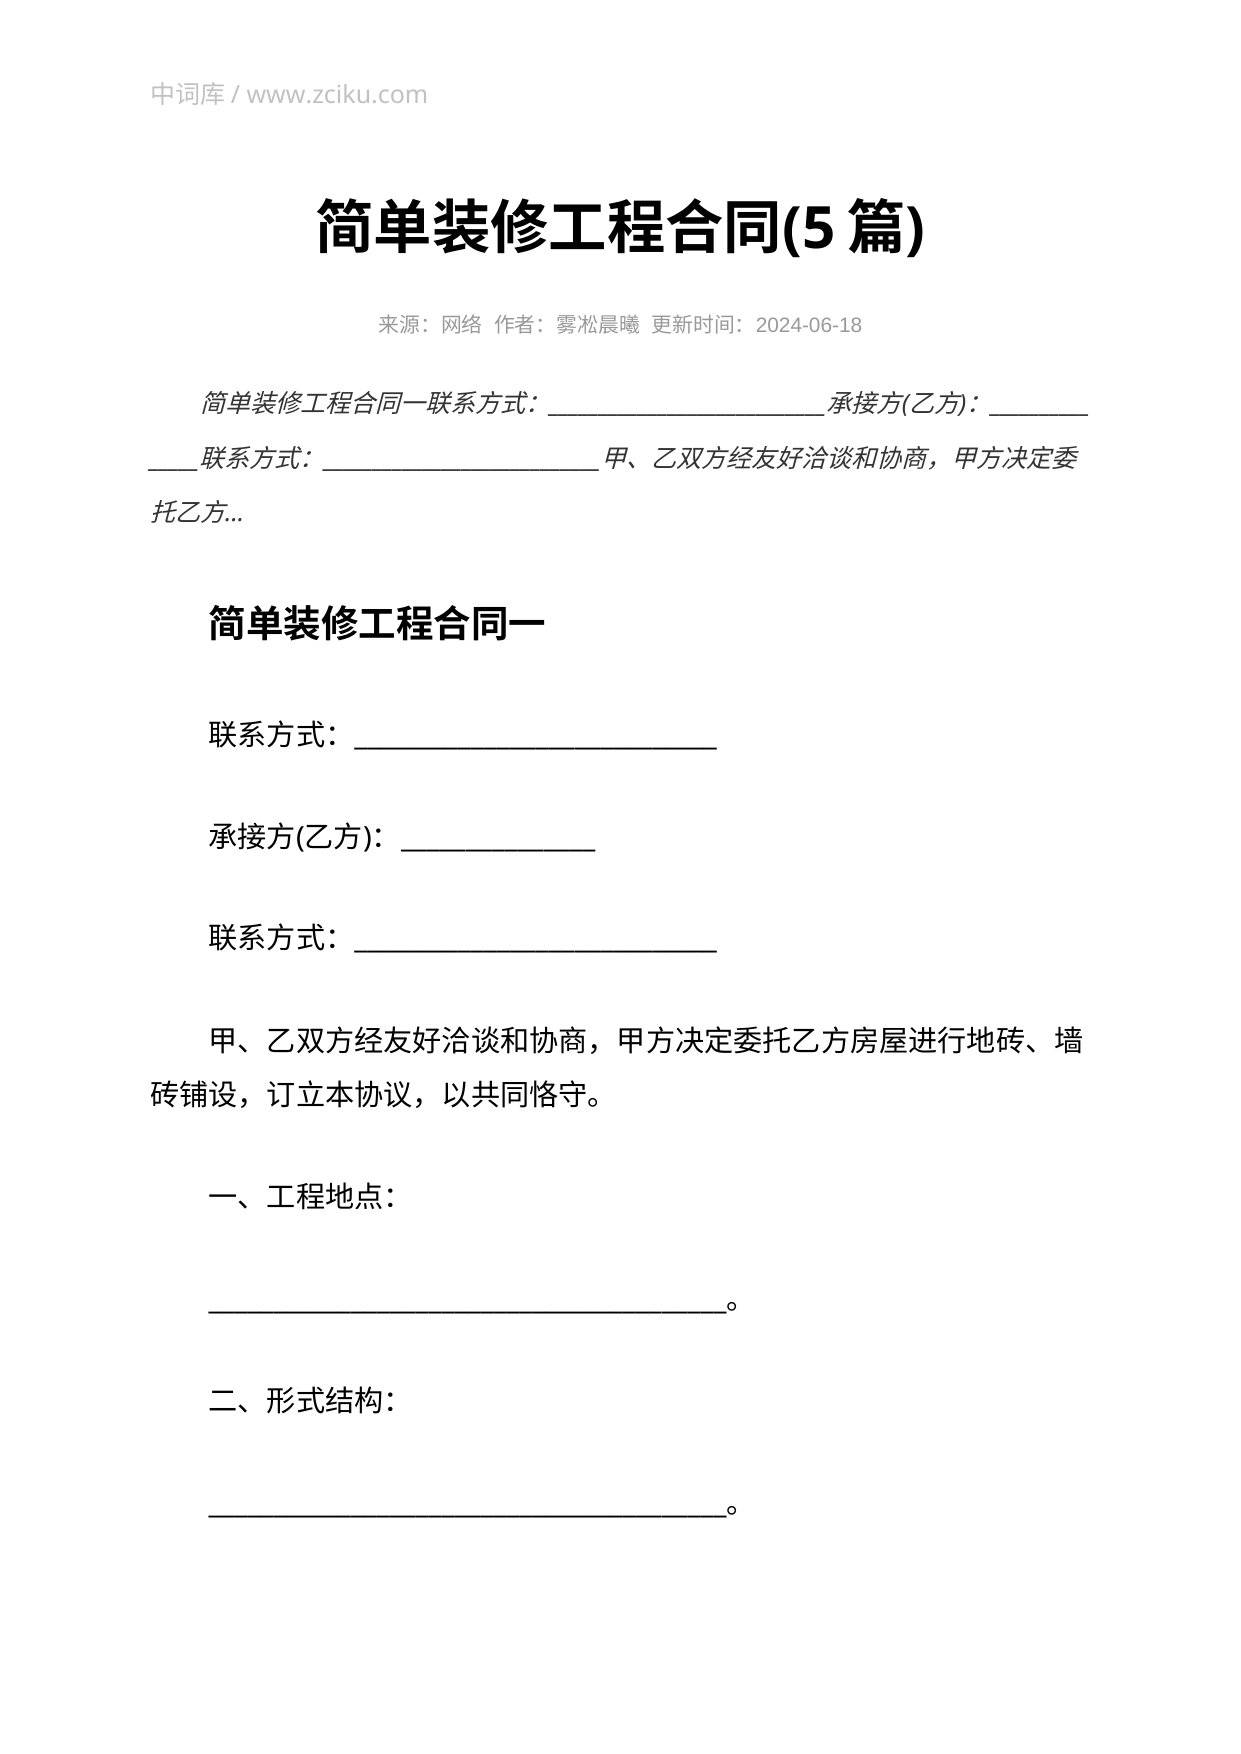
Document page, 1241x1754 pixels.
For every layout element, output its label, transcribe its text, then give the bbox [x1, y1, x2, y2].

text 来源：网络 作者：雾凇晨曦 更新时间：2024-06-18 [150, 313, 1090, 337]
text 联系方式：____________________________ [150, 915, 1090, 957]
text ________________________________________。 [150, 1276, 1090, 1318]
text ________________________________________。 [150, 1479, 1090, 1522]
text 甲、乙双方经友好洽谈和协商，甲方决定委托乙方房屋进行地砖、墙砖铺设，订立本协议，以共同恪守。 [150, 1017, 1090, 1114]
text 承接方(乙方)：_______________ [150, 813, 1090, 856]
text 简单装修工程合同一联系方式：____________________________承接方(乙方)：_______________联系方式：____________________________甲、乙双方经友好洽谈和协商，甲方决定委托乙方... [150, 384, 1090, 529]
text 简单装修工程合同一 [150, 594, 1090, 648]
text 二、形式结构： [150, 1377, 1090, 1420]
subtitle 简单装修工程合同(5篇) [150, 181, 1090, 266]
text 联系方式：____________________________ [150, 711, 1090, 753]
text 一、工程地点： [150, 1174, 1090, 1216]
